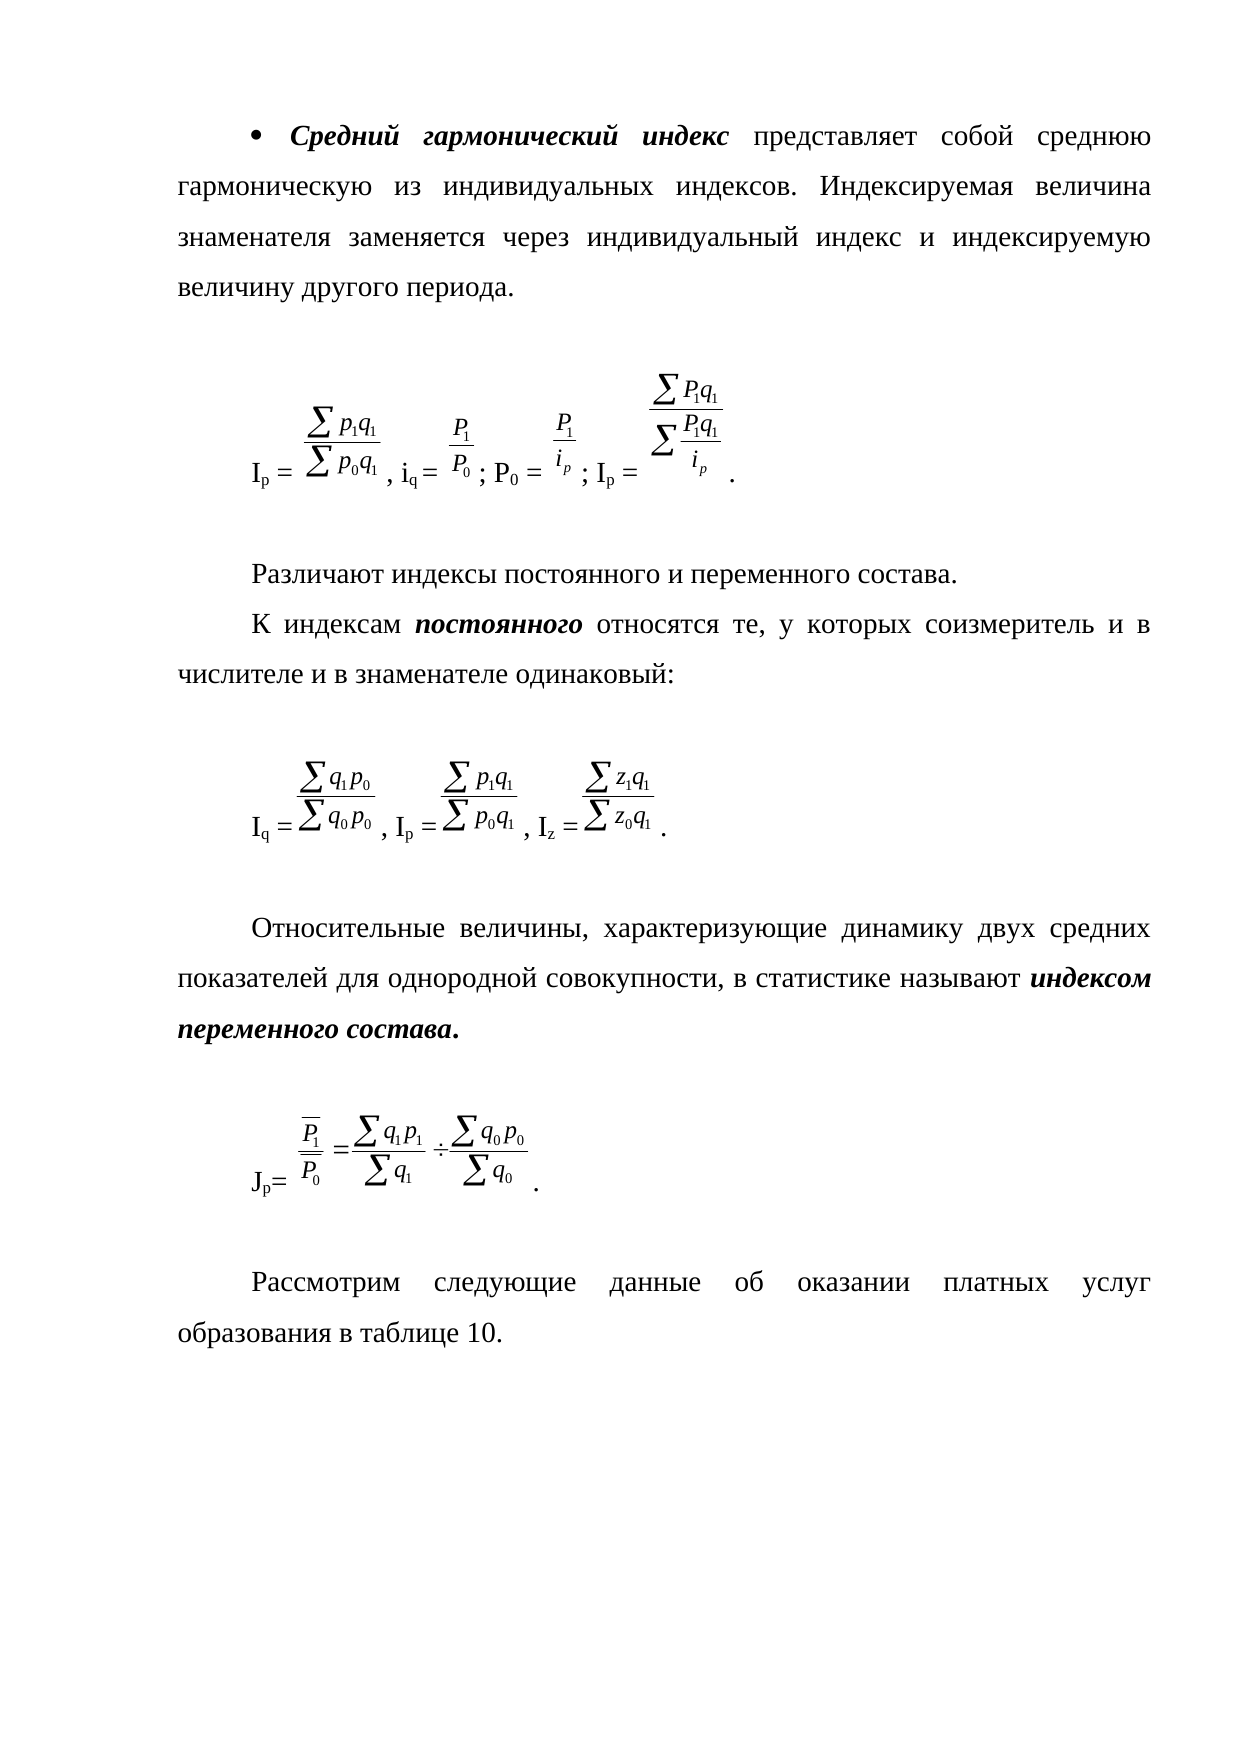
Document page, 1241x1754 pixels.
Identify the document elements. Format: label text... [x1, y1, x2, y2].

text Относительные величины, характеризующие динамику двух средних показателей для однородной совокупности, в статистике называют индексом переменного состава. [177, 910, 1152, 1044]
text Различают индексы постоянного и переменного состава. [177, 556, 1152, 589]
text К индексам постоянного относятся те, у которых соизмеритель и в числителе и в знаменателе одинаковый: [177, 606, 1152, 690]
list Средний гармонический индекс представляет собой среднюю гармоническую из индивидуальных индексов. Индексируемая величина знаменателя заменяется через индивидуальный индекс и индексируемую величину другого периода. [177, 118, 1152, 303]
text Рассмотрим следующие данные об оказании платных услуг образования в таблице 10. [177, 1264, 1152, 1348]
text Ip = , iq = ; P0 = ; Ip = . [177, 370, 1152, 489]
text Iq =, Ip =, Iz =. [177, 757, 1152, 843]
text Jp= . [177, 1111, 1152, 1197]
